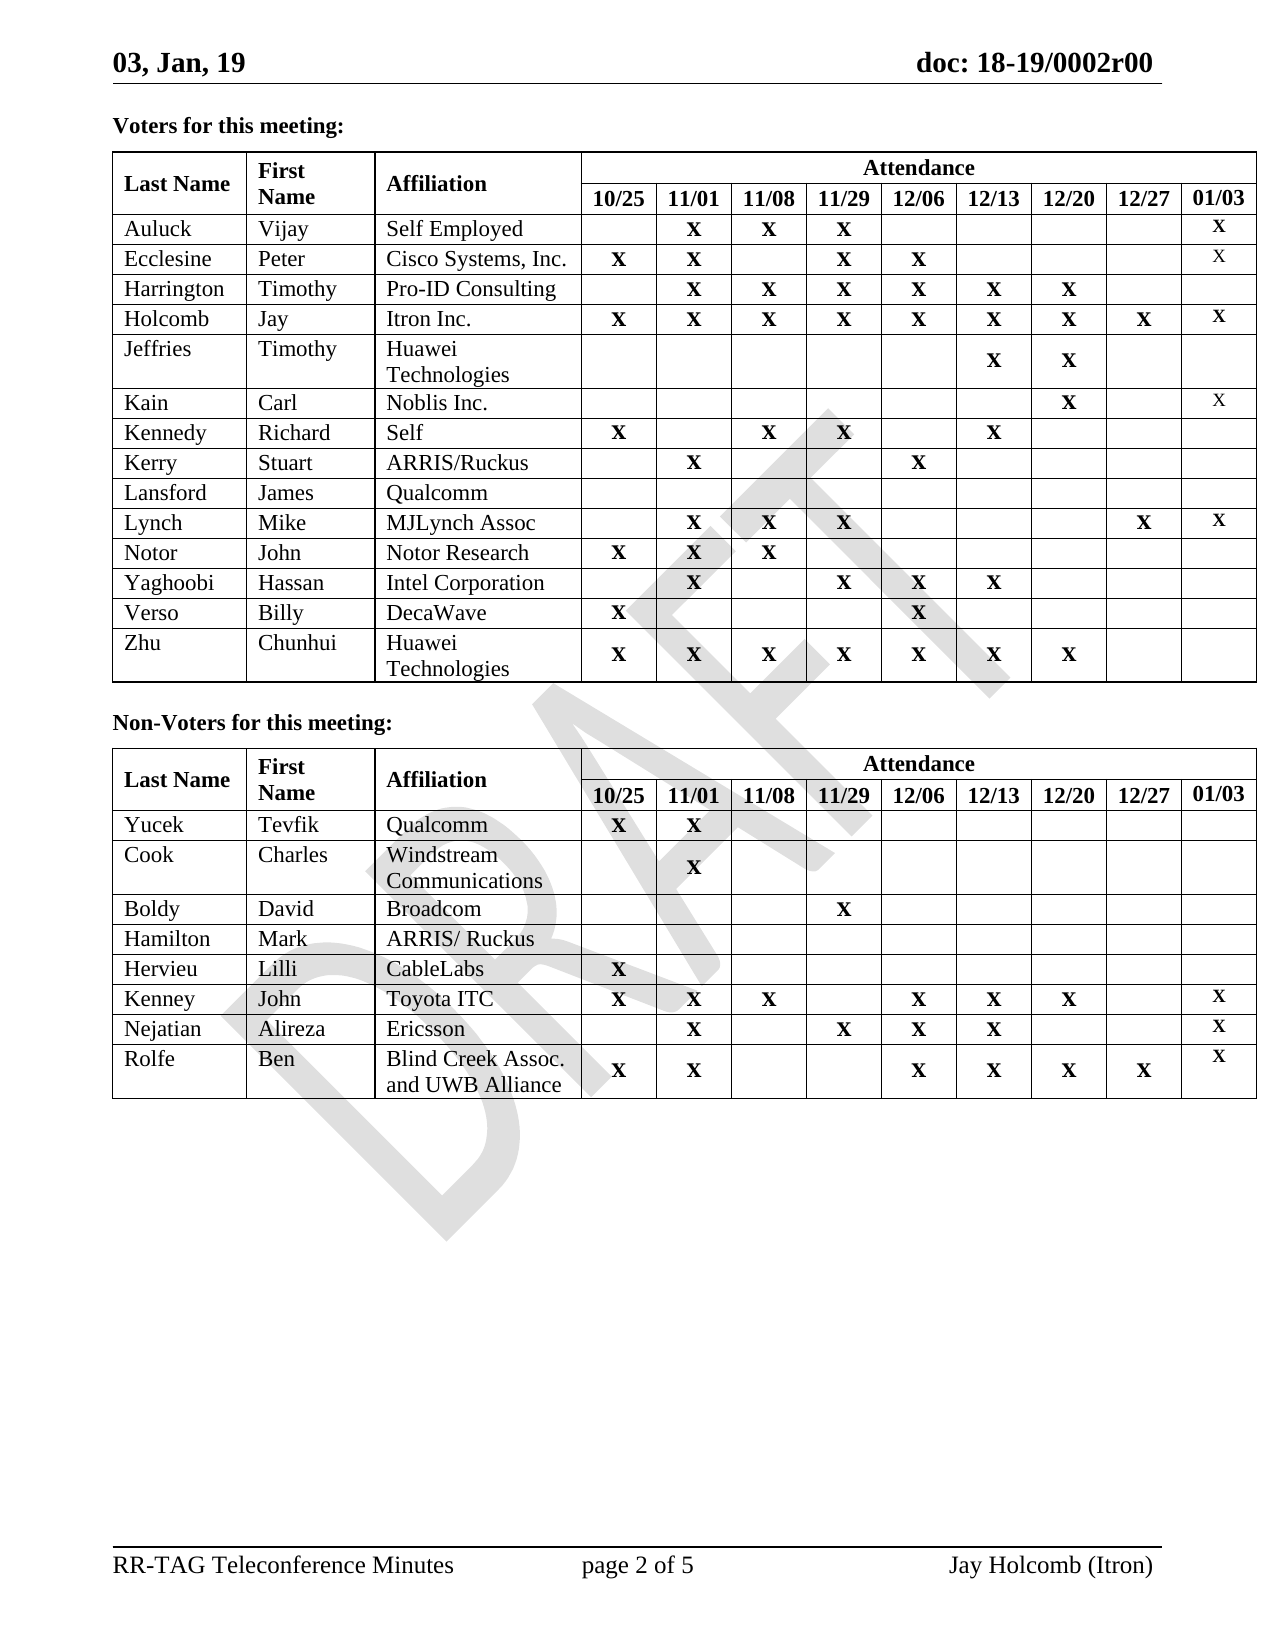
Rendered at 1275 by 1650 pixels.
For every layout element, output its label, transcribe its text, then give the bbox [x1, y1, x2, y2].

table_cell [1182, 479, 1256, 508]
table_cell Ⅹ [957, 305, 1031, 334]
table_cell Harrington [113, 275, 246, 304]
table_cell 12/20 [1032, 780, 1106, 810]
table_cell Ⅹ [657, 1045, 731, 1098]
table_cell [1032, 811, 1106, 840]
table_cell [732, 925, 806, 954]
table_cell Vijay [247, 215, 374, 244]
table_cell [807, 389, 881, 418]
table_cell 11/29 [807, 780, 881, 810]
table_cell [807, 811, 881, 840]
table_cell [732, 599, 806, 628]
table_cell [732, 1015, 806, 1044]
table_cell [957, 509, 1031, 538]
table_cell [582, 275, 656, 304]
table_cell [1032, 539, 1106, 568]
table_cell Tevfik [247, 811, 374, 840]
table_cell Ⅹ [882, 305, 956, 334]
table_cell 12/27 [1107, 780, 1181, 810]
table_cell [1107, 335, 1181, 388]
table_cell [582, 449, 656, 478]
table_cell Lynch [113, 509, 246, 538]
table_cell Lilli [247, 955, 374, 984]
table_cell Ⅹ [582, 539, 656, 568]
table_cell [582, 509, 656, 538]
table_cell [807, 449, 881, 478]
table_cell [882, 419, 956, 448]
table_cell [1032, 245, 1106, 274]
table_cell 12/13 [957, 780, 1031, 810]
table_cell Toyota ITC [376, 985, 581, 1014]
table_cell Zhu [113, 629, 246, 681]
table_cell [732, 569, 806, 598]
table_cell [582, 569, 656, 598]
table_cell Ⅹ [882, 449, 956, 478]
table_cell [807, 1045, 881, 1098]
table_cell Ⅹ [582, 419, 656, 448]
table_cell Jay [247, 305, 374, 334]
table_cell [957, 245, 1031, 274]
table_header Attendance [582, 749, 1256, 779]
table_cell 01/03 [1182, 184, 1256, 214]
table_cell [957, 895, 1031, 924]
table_cell Ⅹ [807, 305, 881, 334]
table_cell [582, 1015, 656, 1044]
table_cell [657, 389, 731, 418]
table_cell Peter [247, 245, 374, 274]
table_cell Ⅹ [732, 629, 806, 681]
table_cell X [1182, 389, 1256, 418]
table_cell Ⅹ [807, 215, 881, 244]
table_cell [1182, 629, 1256, 681]
table_cell X [1182, 509, 1256, 538]
table_cell Notor [113, 539, 246, 568]
table_cell [1107, 1015, 1181, 1044]
table_cell Ⅹ [732, 509, 806, 538]
table_cell [1182, 275, 1256, 304]
table_cell [732, 811, 806, 840]
table_cell [1107, 245, 1181, 274]
table_cell [732, 335, 806, 388]
table_cell [732, 389, 806, 418]
text Non-Voters for this meeting: [112, 709, 1162, 735]
table_cell DecaWave [376, 599, 581, 628]
table_cell [807, 599, 881, 628]
table_header Affiliation [376, 749, 581, 810]
table_cell Ⅹ [582, 955, 656, 984]
table_cell [1032, 599, 1106, 628]
table_cell Ⅹ [1032, 305, 1106, 334]
table_cell Ⅹ [732, 305, 806, 334]
table_cell Ⅹ [957, 1015, 1031, 1044]
table_cell Auluck [113, 215, 246, 244]
table_cell Ⅹ [582, 599, 656, 628]
table_cell [957, 389, 1031, 418]
table_cell [807, 335, 881, 388]
table_cell [1032, 479, 1106, 508]
table_cell Ⅹ [657, 1015, 731, 1044]
table_cell Pro-ID Consulting [376, 275, 581, 304]
table_cell [1107, 419, 1181, 448]
table_cell [1107, 629, 1181, 681]
table_cell [1107, 569, 1181, 598]
table_cell Ⅹ [957, 629, 1031, 681]
table_cell Ⅹ [807, 245, 881, 274]
table_cell Ⅹ [807, 275, 881, 304]
table_cell Ⅹ [1107, 1045, 1181, 1098]
table_cell Ⅹ [807, 629, 881, 681]
table_cell Cisco Systems, Inc. [376, 245, 581, 274]
table_cell [1032, 955, 1106, 984]
table_cell Lansford [113, 479, 246, 508]
table_cell Qualcomm [376, 479, 581, 508]
table_cell [1107, 811, 1181, 840]
table_cell 11/08 [732, 184, 806, 214]
table_cell [582, 479, 656, 508]
table_cell [882, 479, 956, 508]
table_cell [732, 479, 806, 508]
table_header First Name [247, 153, 374, 214]
table_cell Ⅹ [657, 811, 731, 840]
table_cell [882, 925, 956, 954]
table_cell [882, 895, 956, 924]
table_cell Ⅹ [882, 569, 956, 598]
table_cell Ⅹ [1032, 985, 1106, 1014]
table_cell Ⅹ [807, 895, 881, 924]
table_cell Ecclesine [113, 245, 246, 274]
table_cell [732, 245, 806, 274]
table_cell Self [376, 419, 581, 448]
table_cell [1107, 985, 1181, 1014]
table_cell Ⅹ [657, 985, 731, 1014]
table_cell Blind Creek Assoc. and UWB Alliance [376, 1045, 581, 1098]
table_cell Noblis Inc. [376, 389, 581, 418]
text Voters for this meeting: [112, 112, 1162, 139]
table_cell CableLabs [376, 955, 581, 984]
table_cell 10/25 [582, 780, 656, 810]
table_cell [1182, 335, 1256, 388]
table_cell [957, 841, 1031, 894]
table_cell Ⅹ [657, 841, 731, 894]
table_cell Ⅹ [657, 509, 731, 538]
table_cell Ⅹ [582, 985, 656, 1014]
table_cell [582, 895, 656, 924]
table_cell ARRIS/Ruckus [376, 449, 581, 478]
table_cell Billy [247, 599, 374, 628]
table_cell Richard [247, 419, 374, 448]
table_cell [1107, 539, 1181, 568]
table_cell Ⅹ [582, 245, 656, 274]
table_cell [957, 925, 1031, 954]
table_cell 11/08 [732, 780, 806, 810]
table_cell [807, 479, 881, 508]
table_cell [1032, 1015, 1106, 1044]
table_cell [582, 841, 656, 894]
table_cell James [247, 479, 374, 508]
table_cell [1107, 895, 1181, 924]
table_cell Ⅹ [1032, 335, 1106, 388]
table_cell Ⅹ [957, 335, 1031, 388]
table_cell Stuart [247, 449, 374, 478]
table_cell [732, 895, 806, 924]
table_cell Ⅹ [732, 215, 806, 244]
table_cell Ⅹ [882, 1015, 956, 1044]
table_cell Ⅹ [882, 985, 956, 1014]
table_cell [807, 539, 881, 568]
table_cell [957, 479, 1031, 508]
table_cell Ⅹ [732, 539, 806, 568]
table_cell Ⅹ [582, 1045, 656, 1098]
table_header Last Name [113, 749, 246, 810]
table_cell X [1182, 215, 1256, 244]
table_cell 01/03 [1182, 780, 1256, 810]
table_cell Huawei Technologies [376, 335, 581, 388]
table_cell Hervieu [113, 955, 246, 984]
table_cell [957, 811, 1031, 840]
table_cell [882, 389, 956, 418]
table_cell Huawei Technologies [376, 629, 581, 681]
table_cell [1032, 449, 1106, 478]
table_cell [657, 479, 731, 508]
table_cell John [247, 539, 374, 568]
table_cell Ericsson [376, 1015, 581, 1044]
table_cell [1107, 215, 1181, 244]
table_cell Ⅹ [657, 275, 731, 304]
table_cell Ⅹ [882, 1045, 956, 1098]
table_cell Ⅹ [882, 275, 956, 304]
table_cell [1182, 569, 1256, 598]
table_cell [1182, 419, 1256, 448]
table_cell Holcomb [113, 305, 246, 334]
table_cell 12/06 [882, 184, 956, 214]
table_cell Itron Inc. [376, 305, 581, 334]
table_cell [732, 449, 806, 478]
table_cell Nejatian [113, 1015, 246, 1044]
table_cell [1107, 955, 1181, 984]
table_cell [882, 955, 956, 984]
table_cell X [1182, 985, 1256, 1014]
table_cell Ⅹ [732, 419, 806, 448]
table_header First Name [247, 749, 374, 810]
table_cell Ⅹ [657, 539, 731, 568]
table_cell 11/01 [657, 184, 731, 214]
table_cell X [1182, 1015, 1256, 1044]
table_cell Broadcom [376, 895, 581, 924]
table_cell Ⅹ [582, 629, 656, 681]
table_cell X [1182, 305, 1256, 334]
table_cell [657, 925, 731, 954]
table_cell [1032, 841, 1106, 894]
table_cell Ⅹ [807, 419, 881, 448]
table_cell Ⅹ [1032, 629, 1106, 681]
table_cell [1032, 895, 1106, 924]
table_cell [807, 985, 881, 1014]
table_cell Ⅹ [657, 245, 731, 274]
table_cell [882, 811, 956, 840]
table_cell 11/29 [807, 184, 881, 214]
table_cell [1182, 955, 1256, 984]
table_cell Ⅹ [732, 275, 806, 304]
table_cell 10/25 [582, 184, 656, 214]
table_cell Ⅹ [882, 599, 956, 628]
table_cell Qualcomm [376, 811, 581, 840]
table_cell Carl [247, 389, 374, 418]
table_cell [732, 955, 806, 984]
table_cell Ⅹ [1107, 305, 1181, 334]
table_cell [732, 841, 806, 894]
table_header Last Name [113, 153, 246, 214]
table_cell [1032, 419, 1106, 448]
table_cell [1182, 925, 1256, 954]
table_cell Alireza [247, 1015, 374, 1044]
table_cell Timothy [247, 335, 374, 388]
table_cell Boldy [113, 895, 246, 924]
table_cell [1182, 539, 1256, 568]
table_cell Ⅹ [1032, 275, 1106, 304]
table_cell [657, 335, 731, 388]
table_cell [1032, 925, 1106, 954]
table_cell [1182, 811, 1256, 840]
table_cell [807, 955, 881, 984]
table_cell [957, 955, 1031, 984]
table_cell Ⅹ [657, 305, 731, 334]
table_cell Ⅹ [957, 1045, 1031, 1098]
table_cell Ⅹ [957, 419, 1031, 448]
table_cell Rolfe [113, 1045, 246, 1098]
table_cell [1107, 389, 1181, 418]
table_cell [882, 841, 956, 894]
table_cell Ⅹ [1107, 509, 1181, 538]
table_cell [1107, 275, 1181, 304]
table_cell Verso [113, 599, 246, 628]
table_cell Ⅹ [657, 215, 731, 244]
table_cell [657, 599, 731, 628]
table_cell [1032, 509, 1106, 538]
table_cell Timothy [247, 275, 374, 304]
table_cell [1182, 841, 1256, 894]
table_cell Ⅹ [882, 629, 956, 681]
table_cell [957, 215, 1031, 244]
table_cell Mike [247, 509, 374, 538]
table_cell 12/13 [957, 184, 1031, 214]
table_cell [1182, 599, 1256, 628]
table_cell [1182, 895, 1256, 924]
table_cell Kennedy [113, 419, 246, 448]
table_cell [1107, 479, 1181, 508]
table_header Affiliation [376, 153, 581, 214]
table_cell Notor Research [376, 539, 581, 568]
table_cell Ⅹ [957, 569, 1031, 598]
table_cell Kain [113, 389, 246, 418]
table_cell [1107, 449, 1181, 478]
table_cell MJLynch Assoc [376, 509, 581, 538]
table_cell [582, 925, 656, 954]
table_cell [1107, 841, 1181, 894]
table_cell [582, 215, 656, 244]
table_cell [582, 335, 656, 388]
table_cell Ⅹ [807, 569, 881, 598]
table_cell [882, 335, 956, 388]
table_cell [882, 539, 956, 568]
table_cell Intel Corporation [376, 569, 581, 598]
table_cell [657, 955, 731, 984]
table_cell [882, 509, 956, 538]
table_cell Jeffries [113, 335, 246, 388]
table_cell [582, 389, 656, 418]
table_cell Yucek [113, 811, 246, 840]
table_cell Self Employed [376, 215, 581, 244]
table_cell [1107, 925, 1181, 954]
table_cell [1032, 215, 1106, 244]
table_cell Ben [247, 1045, 374, 1098]
table_cell [807, 925, 881, 954]
table_cell Ⅹ [1032, 1045, 1106, 1098]
table_cell Yaghoobi [113, 569, 246, 598]
table_cell 12/06 [882, 780, 956, 810]
table_header Attendance [582, 153, 1256, 183]
table_cell ARRIS/ Ruckus [376, 925, 581, 954]
table_cell Ⅹ [957, 985, 1031, 1014]
table_cell Windstream Communications [376, 841, 581, 894]
table_cell David [247, 895, 374, 924]
table_cell [807, 841, 881, 894]
table_cell 12/27 [1107, 184, 1181, 214]
table_cell [657, 419, 731, 448]
table_cell Mark [247, 925, 374, 954]
table_cell Ⅹ [657, 569, 731, 598]
table_cell [1032, 569, 1106, 598]
table_cell Ⅹ [657, 629, 731, 681]
table_cell Cook [113, 841, 246, 894]
table_cell Hassan [247, 569, 374, 598]
table_cell X [1182, 1045, 1256, 1098]
table_cell X [1182, 245, 1256, 274]
table_cell Chunhui [247, 629, 374, 681]
table_cell Hamilton [113, 925, 246, 954]
table_cell [957, 449, 1031, 478]
table_cell [882, 215, 956, 244]
table_cell Charles [247, 841, 374, 894]
table_cell [657, 895, 731, 924]
table_cell Ⅹ [582, 305, 656, 334]
table_cell [732, 1045, 806, 1098]
table_cell Ⅹ [807, 509, 881, 538]
table_cell Ⅹ [582, 811, 656, 840]
table_cell [957, 599, 1031, 628]
table_cell [1107, 599, 1181, 628]
table_cell John [247, 985, 374, 1014]
table_cell Kenney [113, 985, 246, 1014]
table_cell Kerry [113, 449, 246, 478]
table_cell Ⅹ [732, 985, 806, 1014]
table_cell Ⅹ [957, 275, 1031, 304]
table_cell Ⅹ [882, 245, 956, 274]
table_cell 12/20 [1032, 184, 1106, 214]
table_cell [957, 539, 1031, 568]
table_cell [1182, 449, 1256, 478]
table_cell Ⅹ [807, 1015, 881, 1044]
table_cell Ⅹ [1032, 389, 1106, 418]
table_cell 11/01 [657, 780, 731, 810]
table_cell Ⅹ [657, 449, 731, 478]
